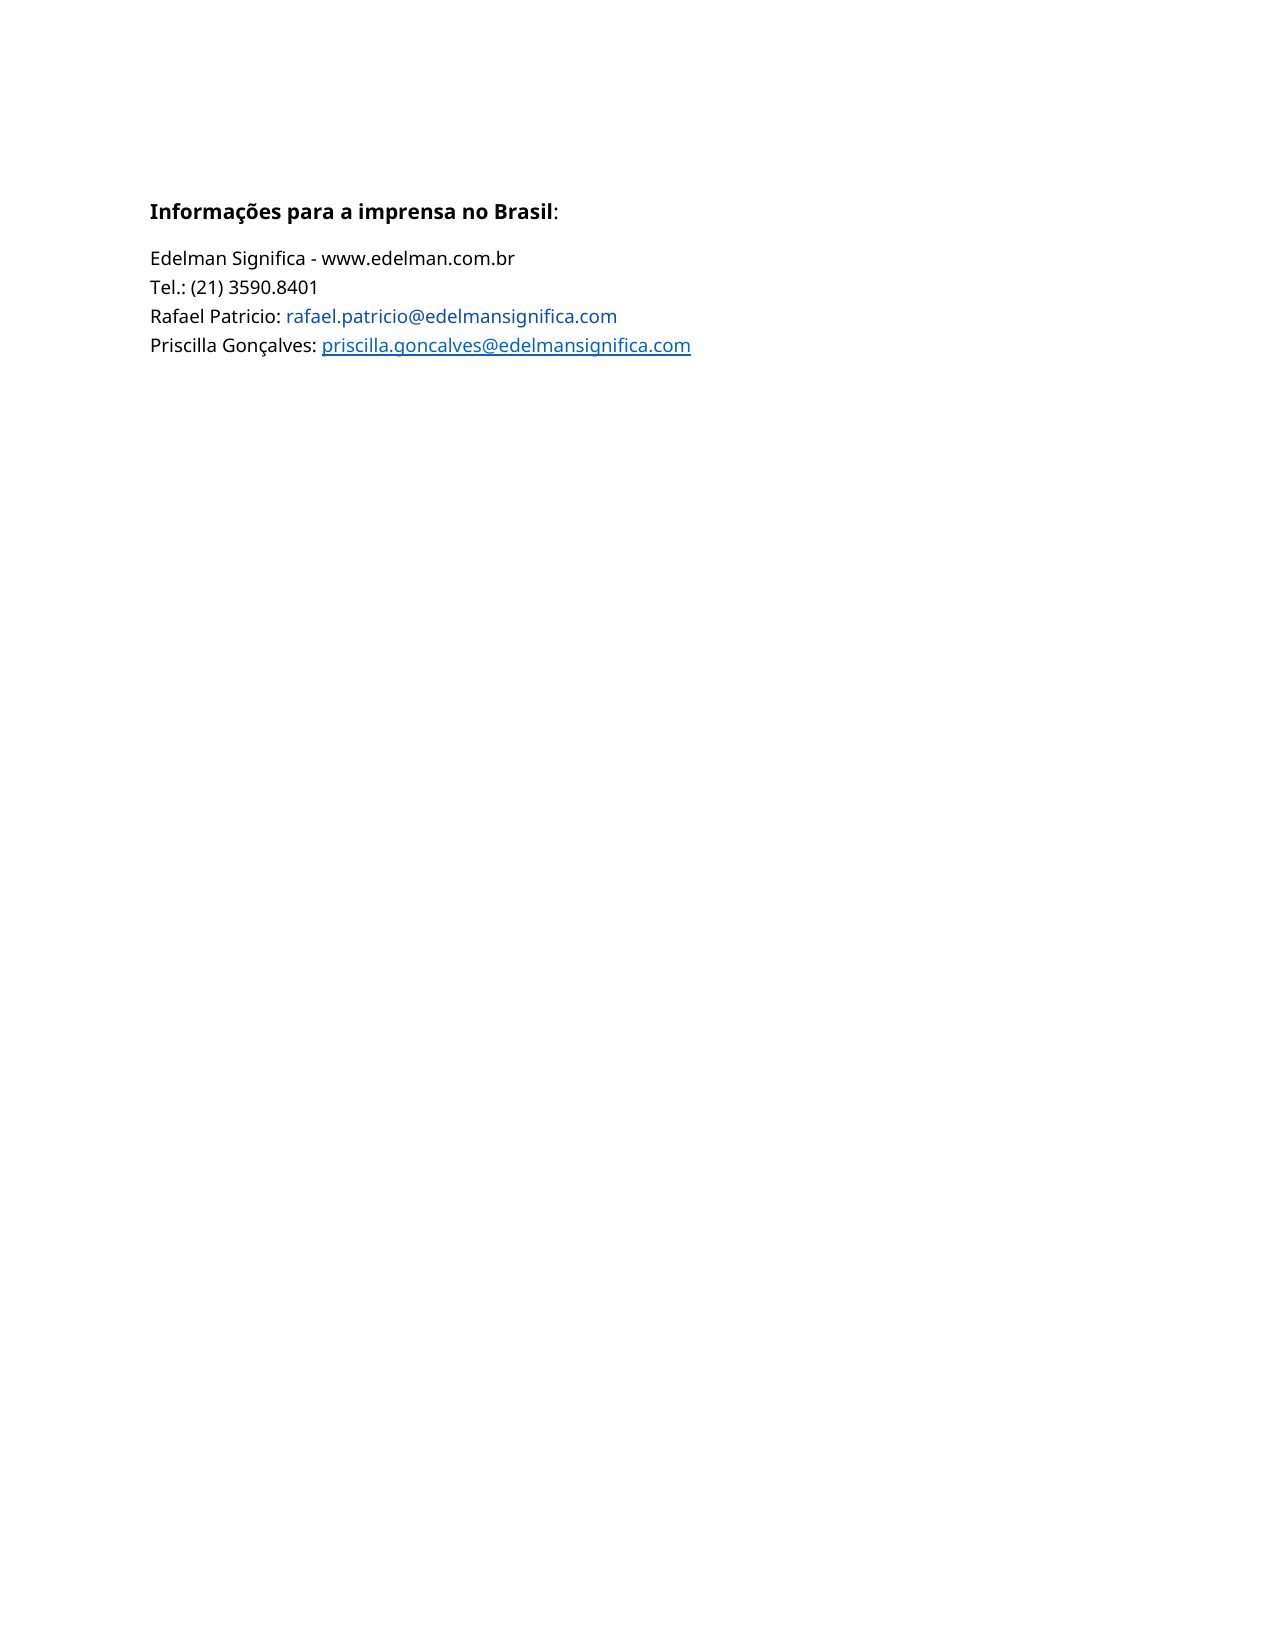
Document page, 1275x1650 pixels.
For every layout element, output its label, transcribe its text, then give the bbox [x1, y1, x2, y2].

text Informações para a imprensa no Brasil: [150, 196, 1125, 225]
text Tel.: (21) 3590.8401 [150, 271, 1125, 300]
text Priscilla Gonçalves: priscilla.goncalves@edelmansignifica.com [150, 329, 1125, 417]
text Rafael Patricio: rafael.patricio@edelmansignifica.com [150, 300, 1125, 329]
text Edelman Significa - www.edelman.com.br [150, 242, 1125, 271]
